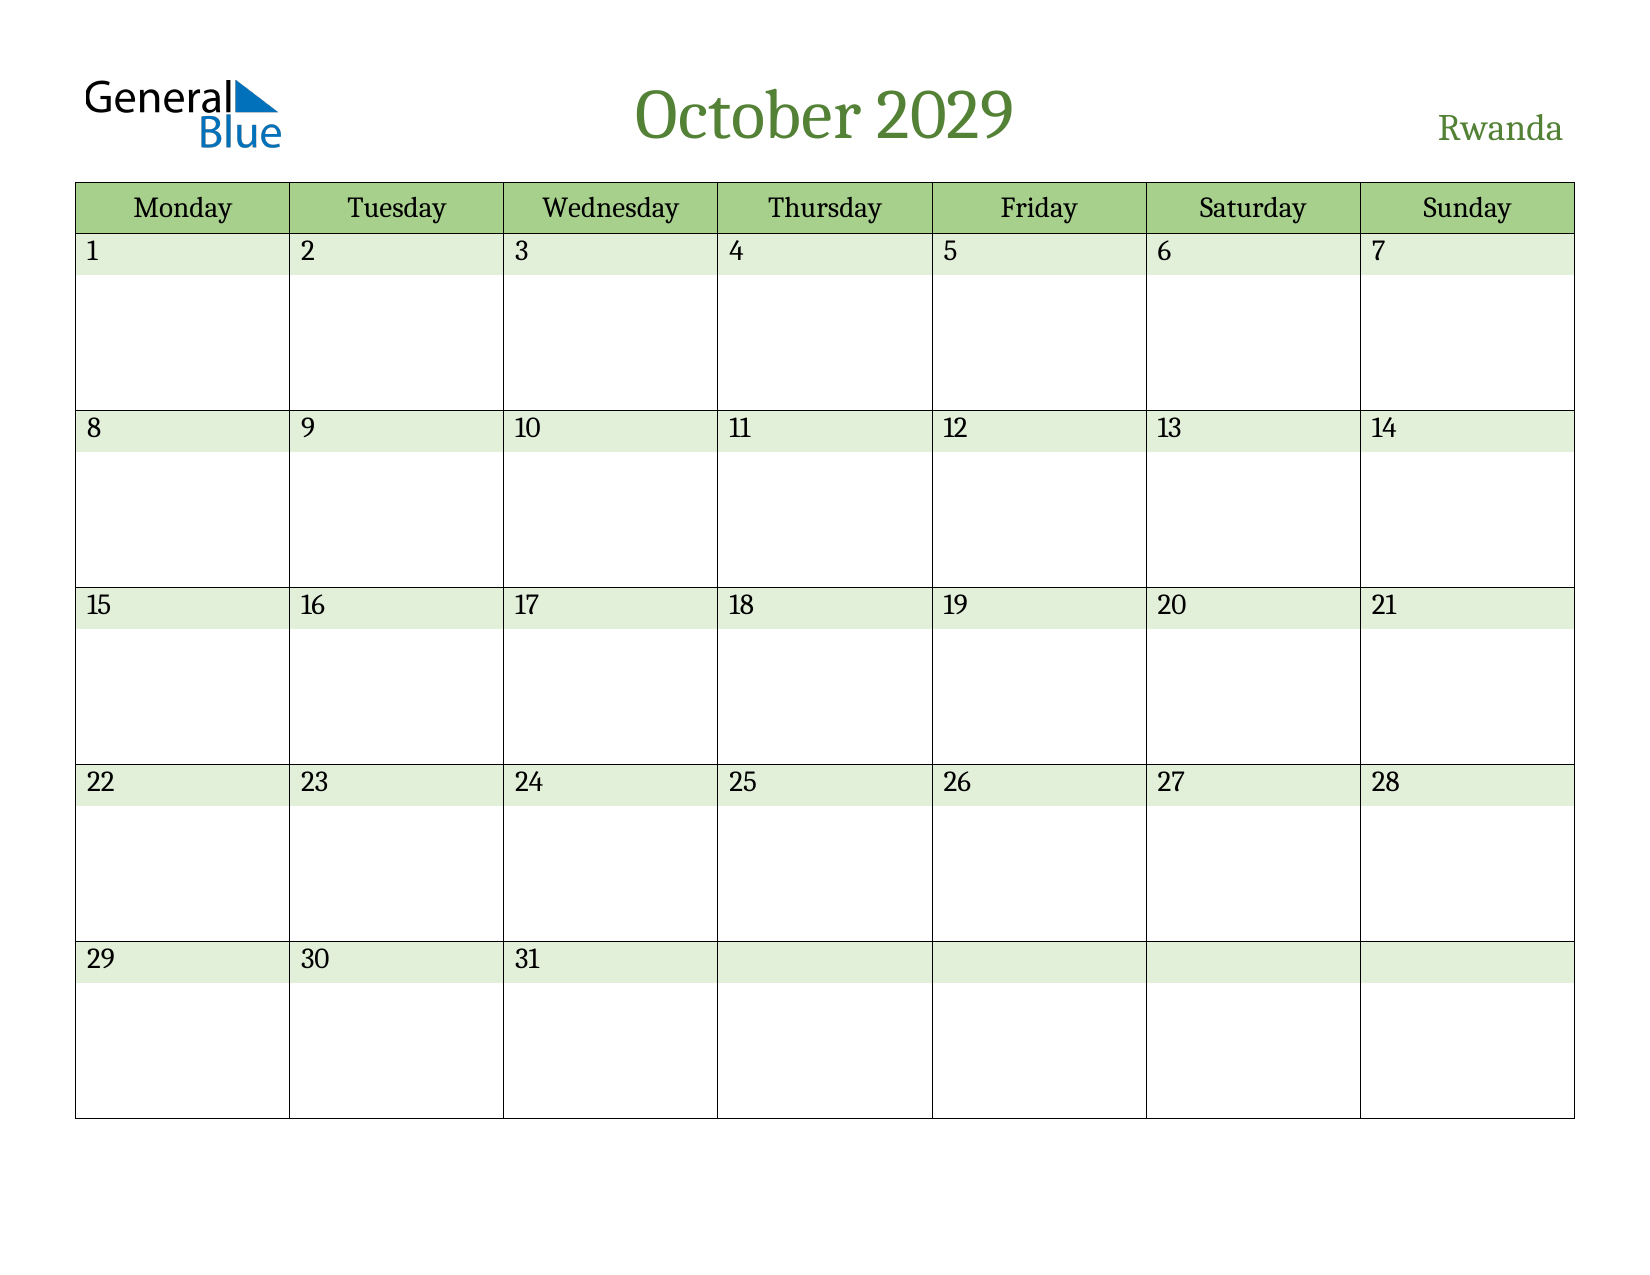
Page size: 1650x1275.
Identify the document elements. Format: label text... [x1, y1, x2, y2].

table_cell [290, 452, 503, 587]
table_cell [504, 983, 717, 1118]
table_header [76, 75, 503, 182]
table_cell [76, 452, 289, 587]
table_cell [290, 806, 503, 941]
table_cell [504, 452, 717, 587]
table_cell 29 [76, 942, 289, 983]
table_cell 24 [504, 765, 717, 806]
table_cell 19 [933, 588, 1146, 629]
table_cell 22 [76, 765, 289, 806]
table_cell Sunday [1361, 183, 1574, 233]
table_cell 11 [718, 411, 932, 452]
table_cell [1361, 983, 1574, 1118]
table_cell 13 [1147, 411, 1360, 452]
table_cell 2 [290, 234, 503, 275]
table_cell 14 [1361, 411, 1574, 452]
table_cell [504, 629, 717, 764]
table_cell [1361, 629, 1574, 764]
table_cell [933, 942, 1146, 983]
table_header Rwanda [1146, 75, 1574, 182]
table_cell 9 [290, 411, 503, 452]
table_cell 18 [718, 588, 932, 629]
table_cell [76, 275, 289, 410]
table_cell 21 [1361, 588, 1574, 629]
table_cell [1361, 275, 1574, 410]
table_cell [933, 275, 1146, 410]
table_cell [76, 983, 289, 1118]
table_cell 5 [933, 234, 1146, 275]
table_cell [290, 629, 503, 764]
table_cell [933, 452, 1146, 587]
table_cell 17 [504, 588, 717, 629]
table_cell Friday [933, 183, 1146, 233]
table_cell [718, 983, 932, 1118]
table_cell Saturday [1147, 183, 1360, 233]
table_cell 15 [76, 588, 289, 629]
table_cell 4 [718, 234, 932, 275]
table_cell Wednesday [504, 183, 717, 233]
table_cell [76, 806, 289, 941]
table_cell [933, 629, 1146, 764]
table_cell [1147, 983, 1360, 1118]
table_cell 10 [504, 411, 717, 452]
table_cell [718, 452, 932, 587]
table_cell 8 [76, 411, 289, 452]
table_cell [290, 983, 503, 1118]
table_cell 31 [504, 942, 717, 983]
table_cell 1 [76, 234, 289, 275]
table_cell [718, 275, 932, 410]
table_cell [933, 806, 1146, 941]
table_cell 27 [1147, 765, 1360, 806]
table_cell [718, 806, 932, 941]
table_cell Tuesday [290, 183, 503, 233]
table_cell [718, 629, 932, 764]
table_cell [76, 629, 289, 764]
table_cell 26 [933, 765, 1146, 806]
table_cell [1361, 806, 1574, 941]
table_cell [504, 806, 717, 941]
table_cell [1361, 452, 1574, 587]
table_cell 25 [718, 765, 932, 806]
table_cell [1147, 942, 1360, 983]
table_cell [1147, 275, 1360, 410]
table_cell [718, 942, 932, 983]
table_cell 16 [290, 588, 503, 629]
table_cell [290, 275, 503, 410]
table_cell 28 [1361, 765, 1574, 806]
table_cell 20 [1147, 588, 1360, 629]
table_cell [933, 983, 1146, 1118]
table_cell 6 [1147, 234, 1360, 275]
table_cell [1147, 629, 1360, 764]
table_cell 23 [290, 765, 503, 806]
table_cell 3 [504, 234, 717, 275]
picture [86, 80, 281, 148]
table_cell [1147, 806, 1360, 941]
table_cell 7 [1361, 234, 1574, 275]
table_cell Monday [76, 183, 289, 233]
table_cell 12 [933, 411, 1146, 452]
table_cell [1147, 452, 1360, 587]
table_header October 2029 [504, 75, 1146, 182]
table_cell 30 [290, 942, 503, 983]
table_cell [1361, 942, 1574, 983]
table_cell Thursday [718, 183, 932, 233]
table_cell [504, 275, 717, 410]
